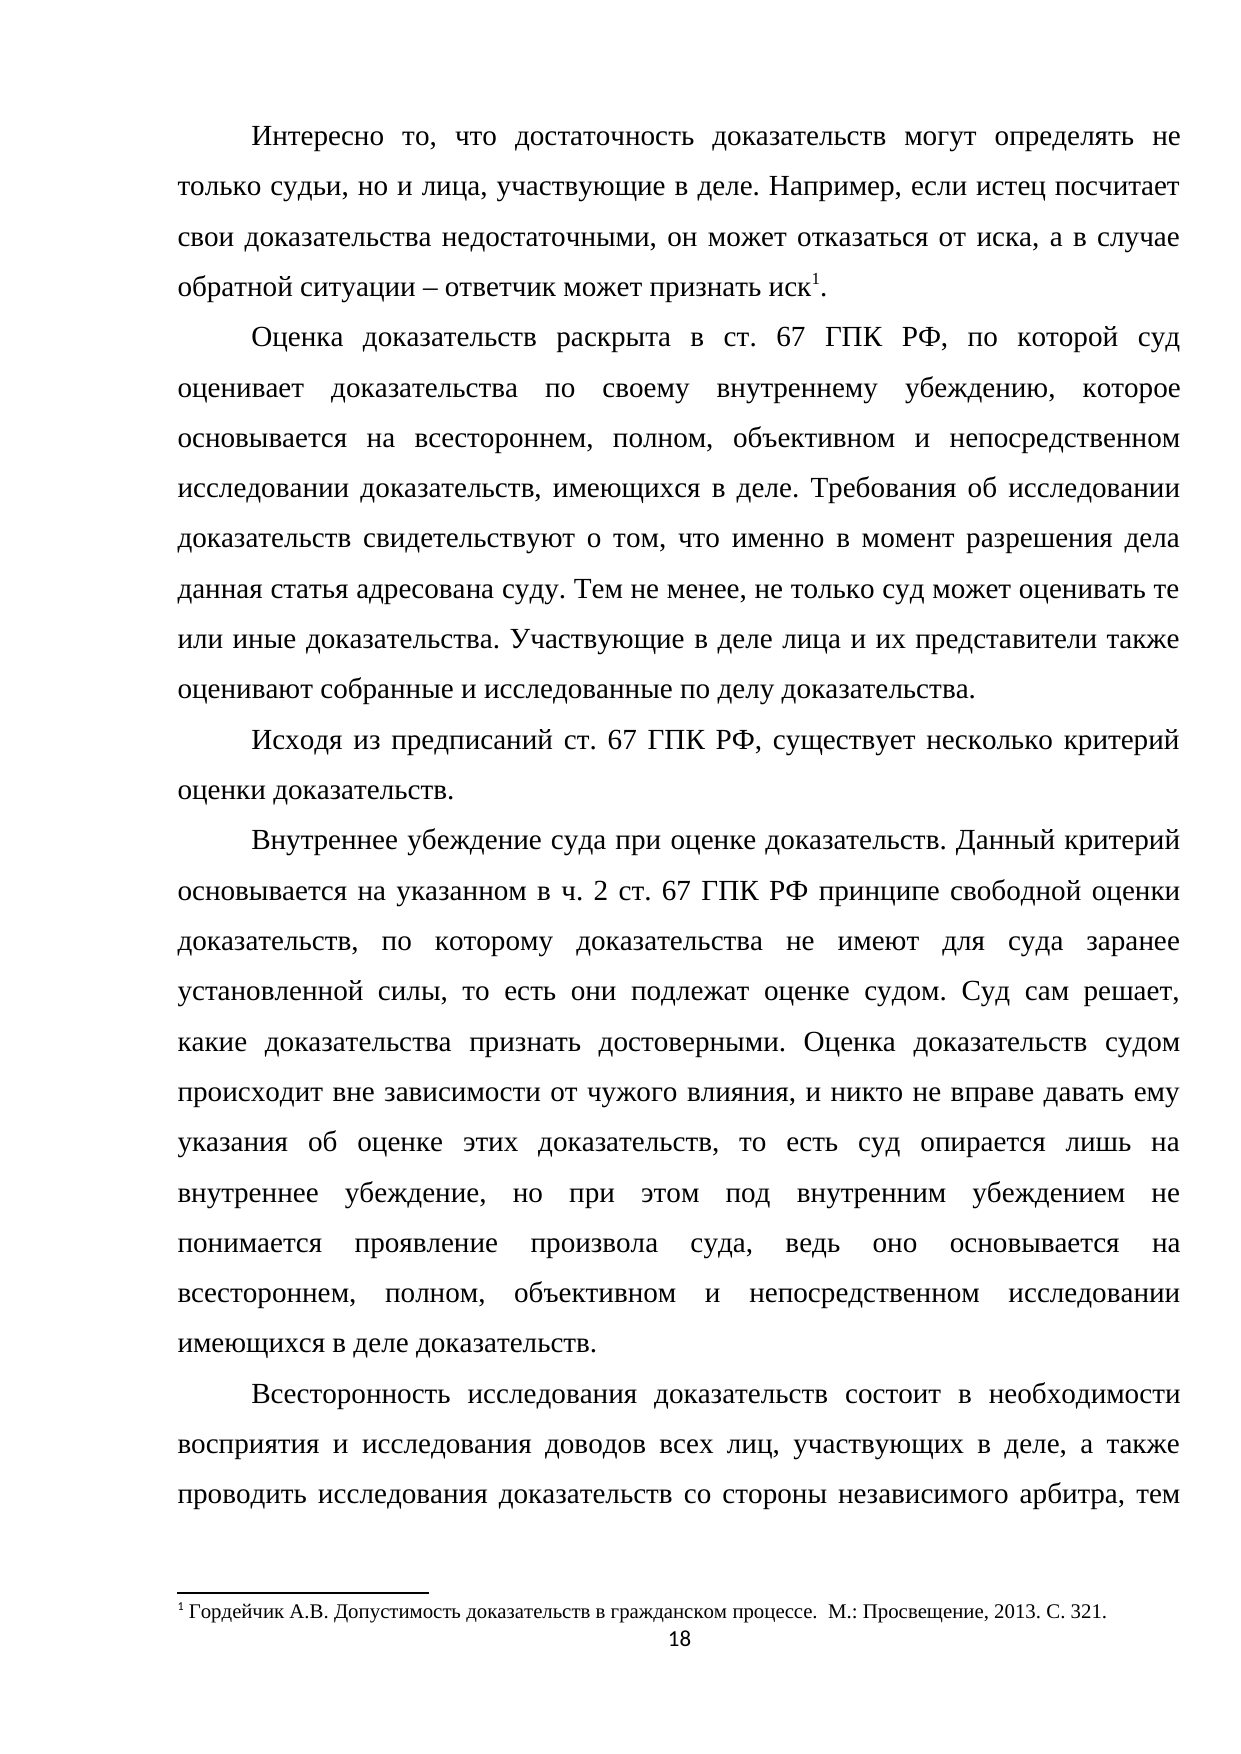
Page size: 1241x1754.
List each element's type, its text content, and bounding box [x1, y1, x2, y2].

list Исходя из предписаний ст. 67 ГПК РФ, существует несколько критерий оценки доказательств. [177, 722, 1181, 806]
list Оценка доказательств раскрыта в ст. 67 ГПК РФ, по которой суд оценивает доказательства по своему внутреннему убеждению, которое основывается на всестороннем, полном, объективном и непосредственном исследовании доказательств, имеющихся в деле. Требования об исследовании доказательств свидетельствуют о том, что именно в момент разрешения дела данная статья адресована суду. Тем не менее, не только суд может оценивать те или иные доказательства. Участвующие в деле лица и их представители также оценивают собранные и исследованные по делу доказательства. [177, 319, 1181, 705]
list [177, 1376, 1181, 1510]
list Интересно то, что достаточность доказательств могут определять не только судьи, но и лица, участвующие в деле. Например, если истец посчитает свои доказательства недостаточными, он может отказаться от иска, а в случае обратной ситуации – ответчик может признать иск. [177, 118, 1181, 303]
list Внутреннее убеждение суда при оценке доказательств. Данный критерий основывается на указанном в ч. 2 ст. 67 ГПК РФ принципе свободной оценки доказательств, по которому доказательства не имеют для суда заранее установленной силы, то есть они подлежат оценке судом. Суд сам решает, какие доказательства признать достоверными. Оценка доказательств судом происходит вне зависимости от чужого влияния, и никто не вправе давать ему указания об оценке этих доказательств, то есть суд опирается лишь на внутреннее убеждение, но при этом под внутренним убеждением не понимается проявление произвола суда, ведь оно основывается на всестороннем, полном, объективном и непосредственном исследовании имеющихся в деле доказательств. [177, 822, 1181, 1359]
